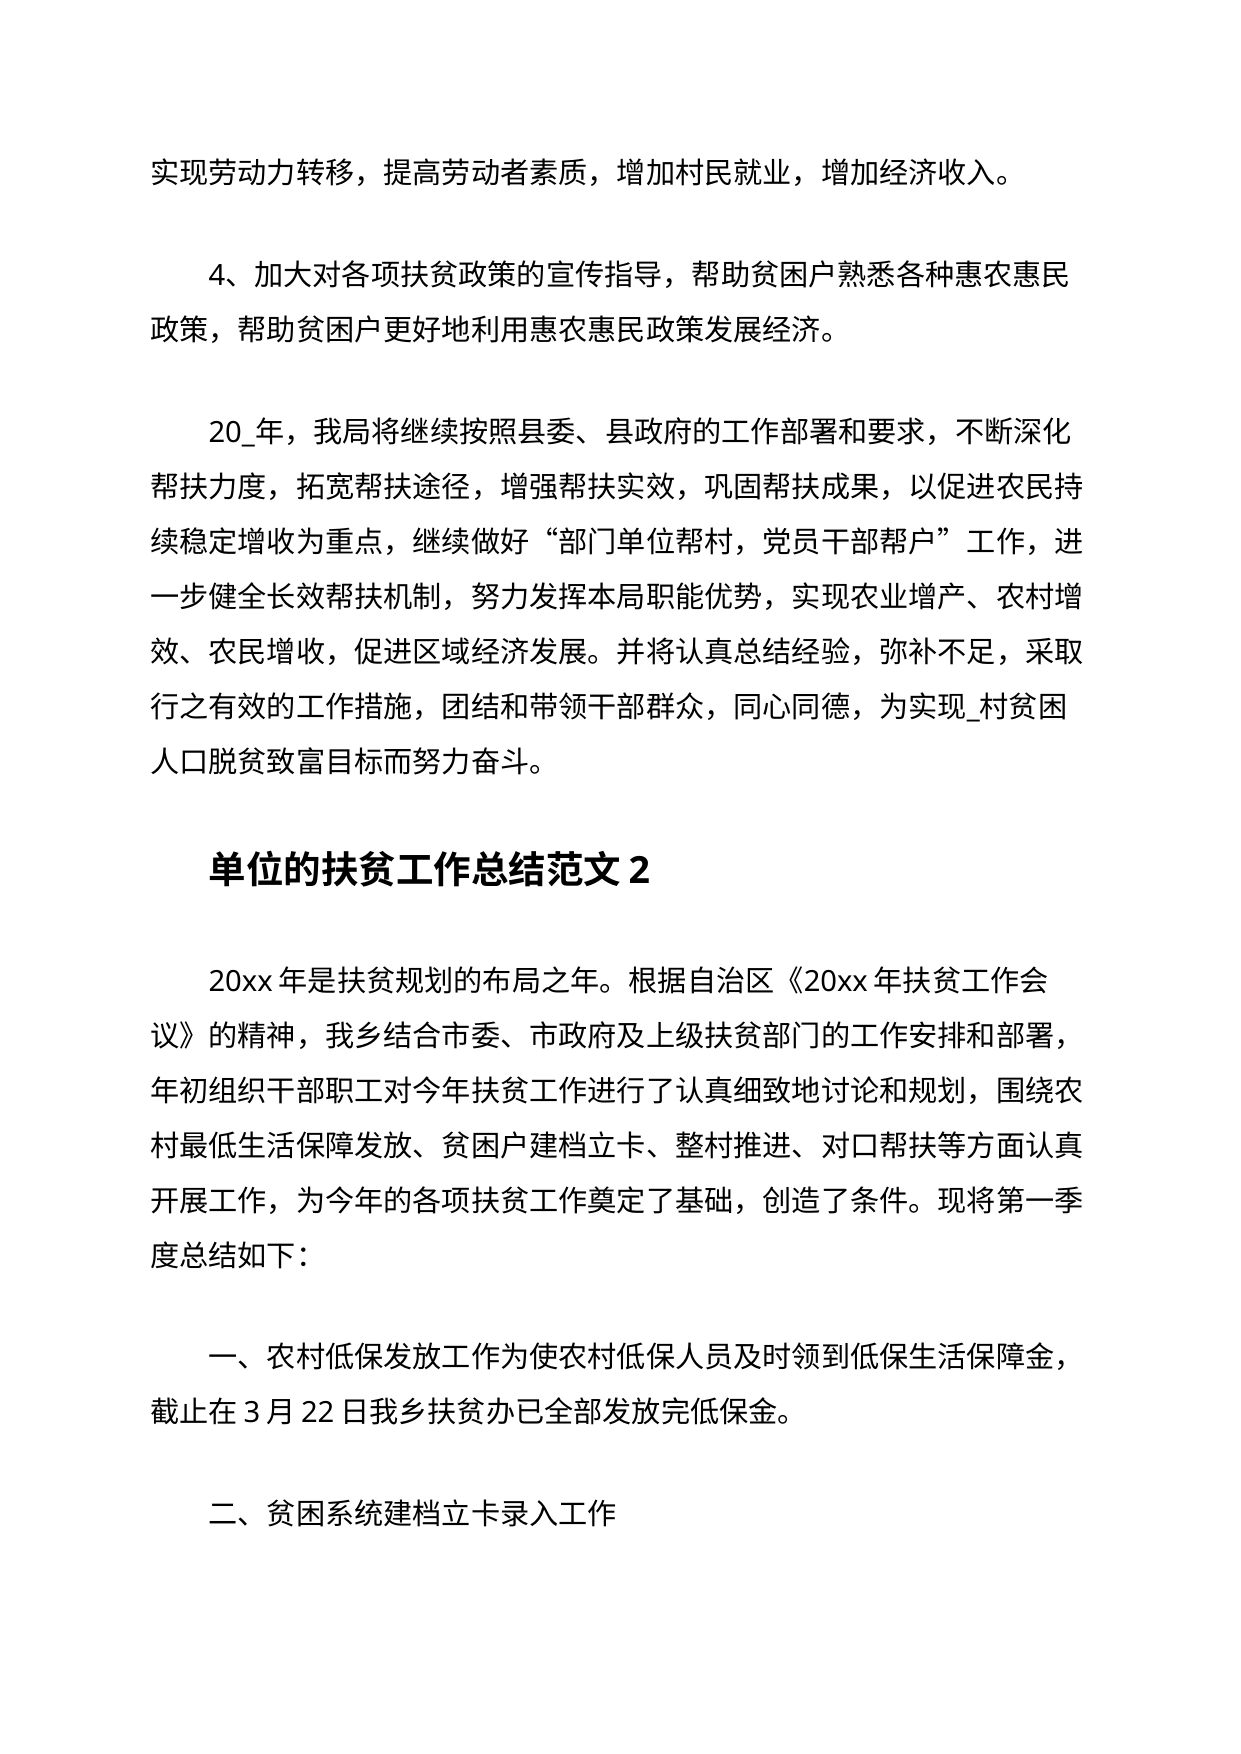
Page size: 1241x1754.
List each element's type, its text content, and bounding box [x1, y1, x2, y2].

text 20xx年是扶贫规划的布局之年。根据自治区《20xx年扶贫工作会议》的精神，我乡结合市委、市政府及上级扶贫部门的工作安排和部署，年初组织干部职工对今年扶贫工作进行了认真细致地讨论和规划，围绕农村最低生活保障发放、贫困户建档立卡、整村推进、对口帮扶等方面认真开展工作，为今年的各项扶贫工作奠定了基础，创造了条件。现将第一季度总结如下： [150, 957, 1090, 1274]
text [150, 150, 1090, 192]
text 单位的扶贫工作总结范文2 [150, 840, 1090, 894]
text 二、贫困系统建档立卡录入工作 [150, 1491, 1090, 1533]
text 一、农村低保发放工作为使农村低保人员及时领到低保生活保障金，截止在3月22日我乡扶贫办已全部发放完低保金。 [150, 1334, 1090, 1431]
text 20_年，我局将继续按照县委、县政府的工作部署和要求，不断深化帮扶力度，拓宽帮扶途径，增强帮扶实效，巩固帮扶成果，以促进农民持续稳定增收为重点，继续做好“部门单位帮村，党员干部帮户”工作，进一步健全长效帮扶机制，努力发挥本局职能优势，实现农业增产、农村增效、农民增收，促进区域经济发展。并将认真总结经验，弥补不足，采取行之有效的工作措施，团结和带领干部群众，同心同德，为实现_村贫困人口脱贫致富目标而努力奋斗。 [150, 408, 1090, 780]
text 4、加大对各项扶贫政策的宣传指导，帮助贫困户熟悉各种惠农惠民政策，帮助贫困户更好地利用惠农惠民政策发展经济。 [150, 252, 1090, 349]
